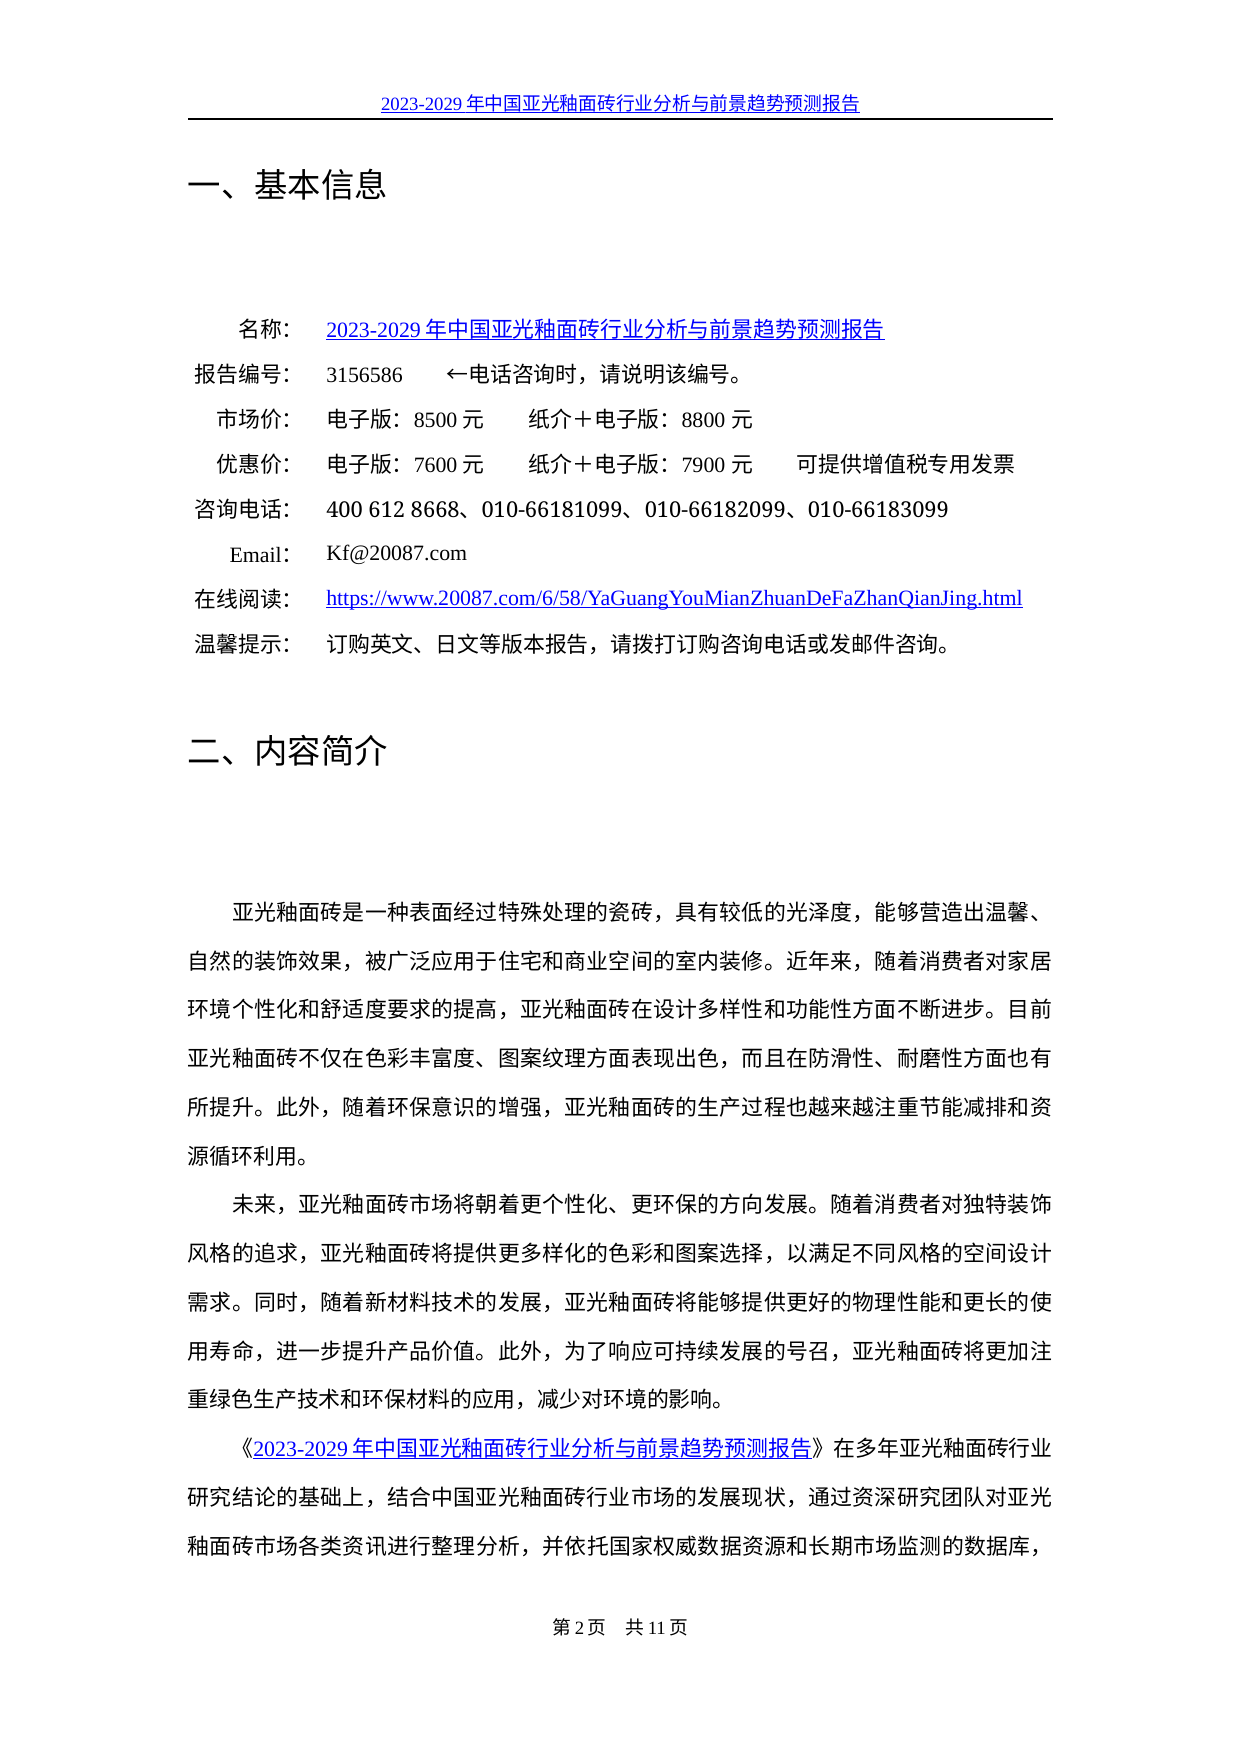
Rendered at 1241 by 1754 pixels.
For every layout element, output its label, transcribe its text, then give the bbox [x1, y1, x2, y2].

title 二、内容简介 [187, 717, 1053, 782]
table_cell [315, 582, 1073, 627]
table_cell 咨询电话： [167, 492, 315, 537]
table_cell Kf@20087.com [315, 537, 1073, 582]
table_cell 温馨提示： [167, 627, 315, 672]
table_cell 优惠价： [167, 447, 315, 492]
table_cell 市场价： [167, 402, 315, 447]
title 一、基本信息 [187, 150, 1053, 215]
table_cell 在线阅读： [167, 582, 315, 627]
table_cell Email： [167, 537, 315, 582]
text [187, 894, 1053, 1561]
table_header 2023-2029年中国亚光釉面砖行业分析与前景趋势预测报告 [315, 312, 1073, 357]
table_cell 订购英文、日文等版本报告，请拨打订购咨询电话或发邮件咨询。 [315, 627, 1073, 672]
table_cell 400 612 8668、010-66181099、010-66182099、010-66183099 [315, 492, 1073, 537]
table_header 名称： [167, 312, 315, 357]
table_cell 报告编号： [167, 357, 315, 402]
table_cell 电子版：8500 元 纸介＋电子版：8800 元 [315, 402, 1073, 447]
table_cell 电子版：7600 元 纸介＋电子版：7900 元 可提供增值税专用发票 [315, 447, 1073, 492]
table_cell 3156586 ←电话咨询时，请说明该编号。 [315, 357, 1073, 402]
